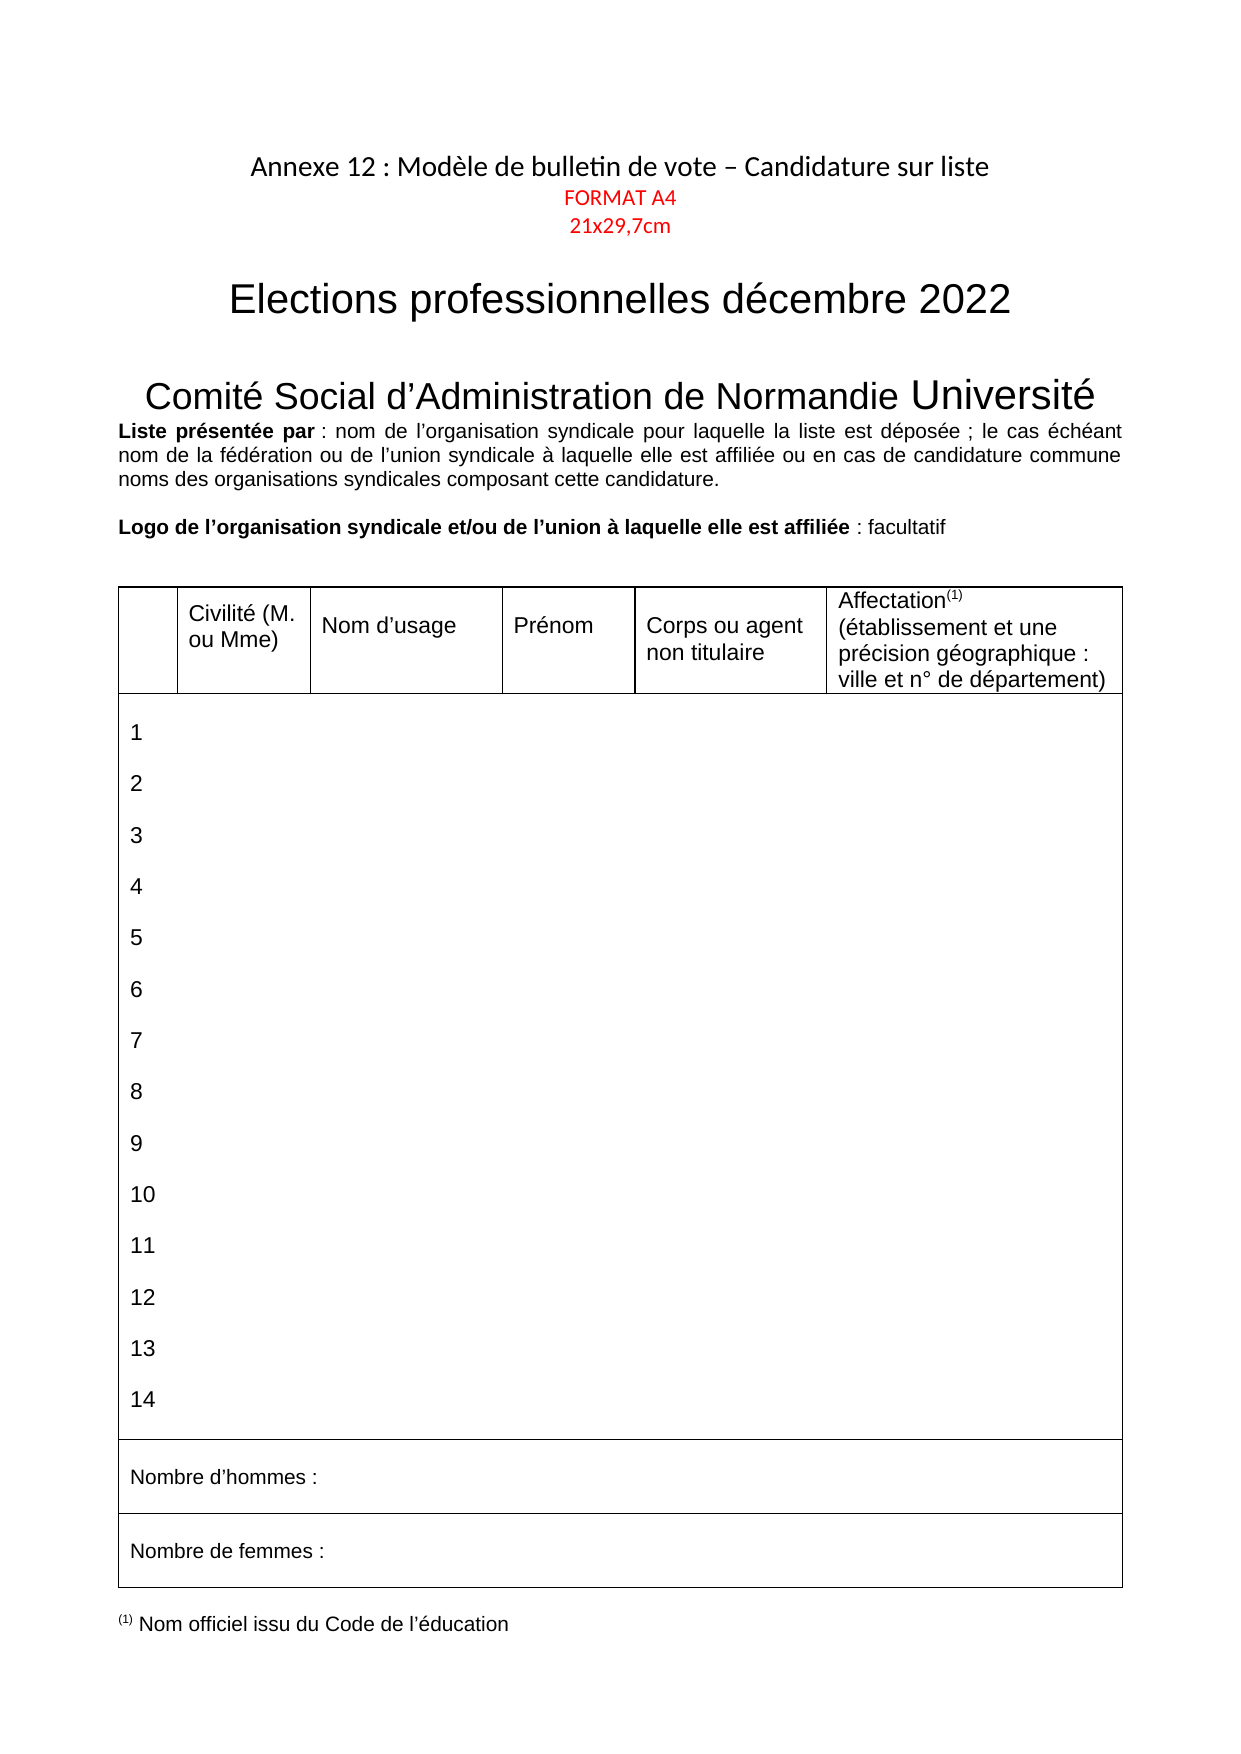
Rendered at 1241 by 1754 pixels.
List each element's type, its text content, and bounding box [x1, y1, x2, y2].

text (1) Nom officiel issu du Code de l’éducation [118, 1612, 1122, 1636]
table_header Nom d’usage [311, 588, 502, 693]
table_header [119, 588, 177, 693]
table_header Affectation(1) (établissement et une précision géographique : ville et n° de département) [827, 588, 1122, 693]
table_header Civilité (M. ou Mme) [178, 588, 310, 693]
text Elections professionnelles décembre 2022 [118, 275, 1122, 323]
table_cell 1 2 3 4 5 6 7 8 9 10 11 12 13 14 [119, 694, 1122, 1439]
table_header Prénom [503, 588, 634, 693]
text Liste présentée par : nom de l’organisation syndicale pour laquelle la liste est déposée ; le cas échéant nom de la fédération ou de l’union syndicale à laquelle elle est affiliée ou en cas de candidature commune noms des organisations syndicales composant cette candidature. [118, 419, 1122, 491]
text Annexe 12 : Modèle de bulletin de vote – Candidature sur liste [118, 148, 1122, 183]
table_cell Nombre d’hommes : [119, 1440, 1122, 1513]
text 21x29,7cm [118, 211, 1122, 239]
text Logo de l’organisation syndicale et/ou de l’union à laquelle elle est affiliée : facultatif [118, 514, 1122, 538]
text Comité Social d’Administration de Normandie Université [118, 371, 1122, 419]
table_cell Nombre de femmes : [119, 1514, 1122, 1587]
table_header Corps ou agent non titulaire [636, 588, 826, 693]
text FORMAT A4 [118, 183, 1122, 211]
